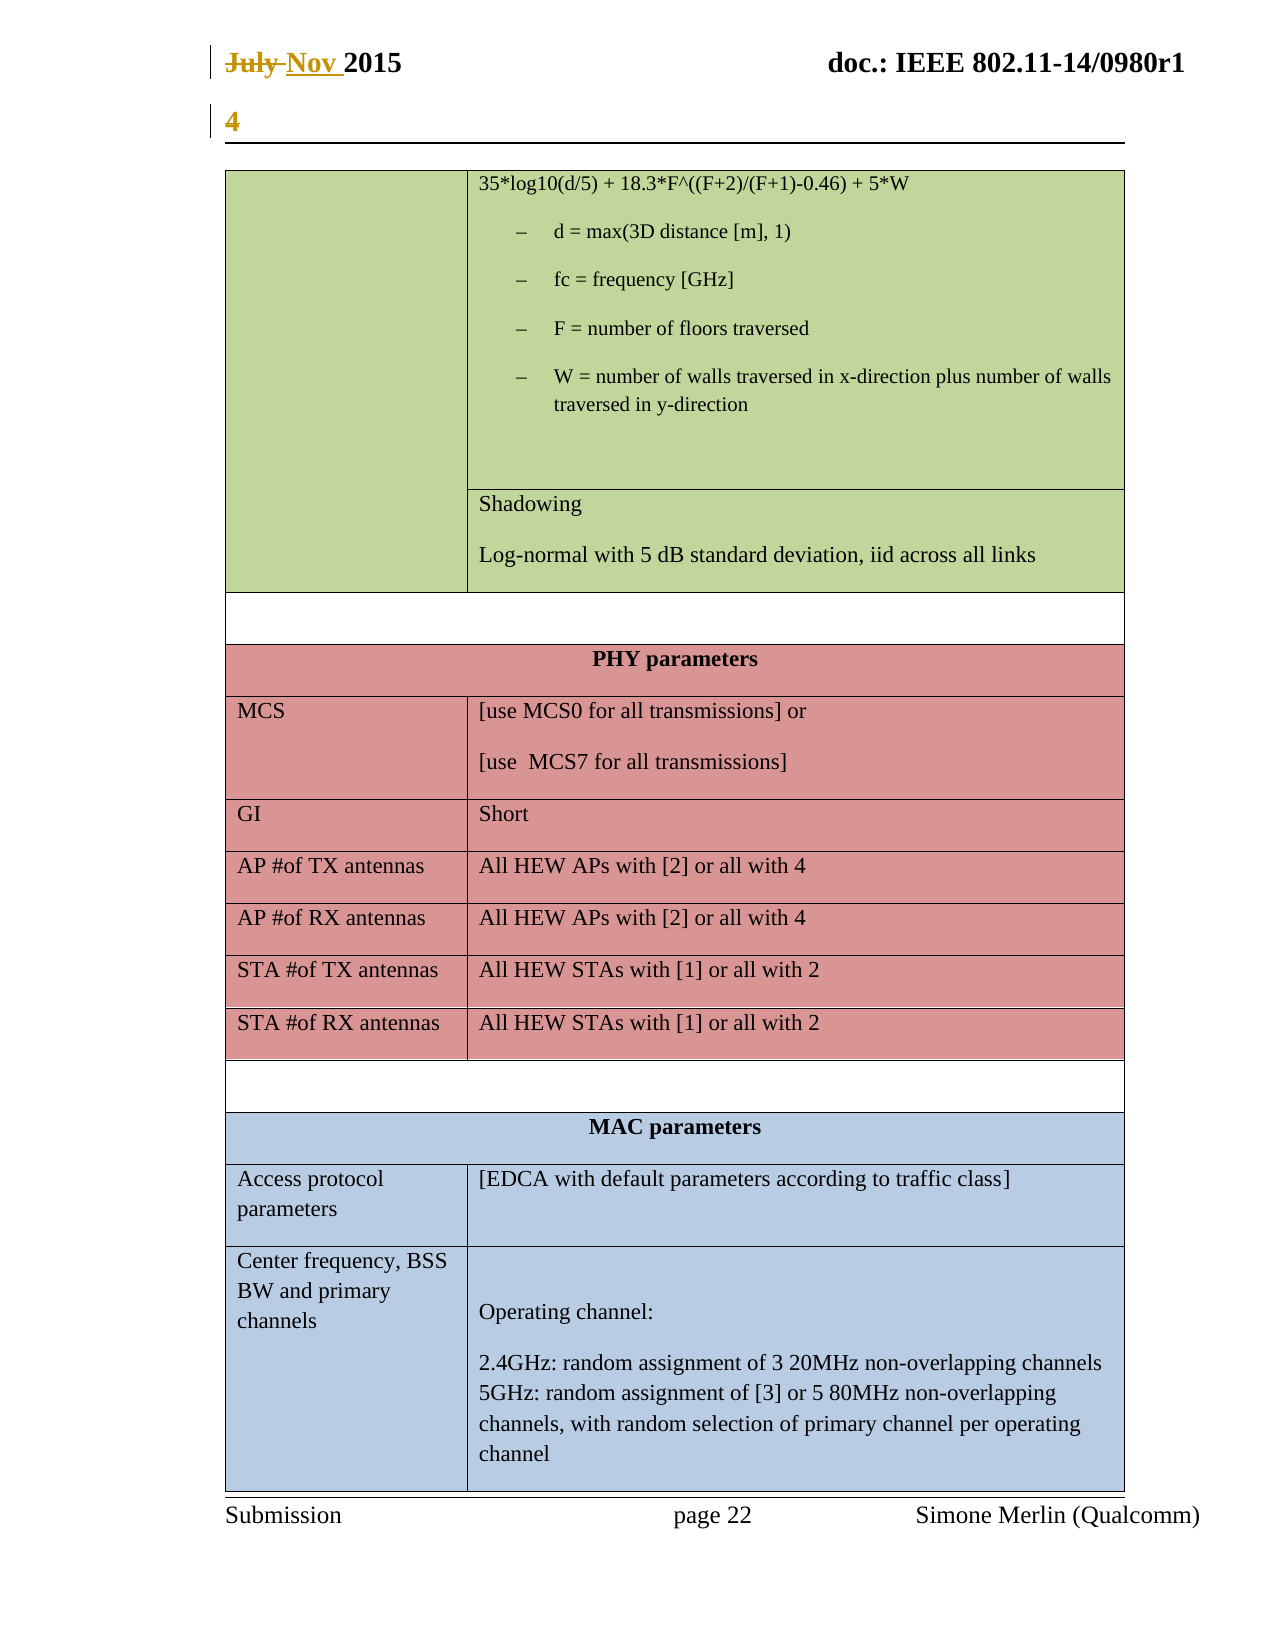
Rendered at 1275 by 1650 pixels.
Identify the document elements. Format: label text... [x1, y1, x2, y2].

table_cell GI [226, 800, 467, 851]
table_cell MCS [226, 697, 467, 799]
table_cell STA #of TX antennas [226, 956, 467, 1007]
table_cell PHY parameters [226, 645, 1124, 696]
table_cell Center frequency, BSS BW and primary channels [226, 1247, 467, 1491]
table_cell Access protocol parameters [226, 1165, 467, 1246]
table_cell All HEW APs with [2] or all with 4 [468, 852, 1124, 903]
table_cell [226, 593, 1124, 644]
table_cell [468, 171, 1124, 489]
table_cell Short [468, 800, 1124, 851]
table_cell All HEW STAs with [1] or all with 2 [468, 1009, 1124, 1059]
table_cell STA #of RX antennas [226, 1009, 467, 1059]
table_cell [226, 1061, 1124, 1112]
table_cell [EDCA with default parameters according to traffic class] [468, 1165, 1124, 1246]
table_cell All HEW STAs with [1] or all with 2 [468, 956, 1124, 1007]
table_cell AP #of TX antennas [226, 852, 467, 903]
table_cell All HEW APs with [2] or all with 4 [468, 904, 1124, 955]
table_cell Operating channel: 2.4GHz: random assignment of 3 20MHz non-overlapping channels 5GHz: random assignment of [3] or 5 80MHz non-overlapping channels, with random selection of primary channel per operating channel [468, 1247, 1124, 1491]
table_cell MAC parameters [226, 1113, 1124, 1164]
table_cell [use MCS0 for all transmissions] or [use MCS7 for all transmissions] [468, 697, 1124, 799]
table_cell AP #of RX antennas [226, 904, 467, 955]
table_cell Shadowing Log-normal with 5 dB standard deviation, iid across all links [468, 490, 1124, 592]
